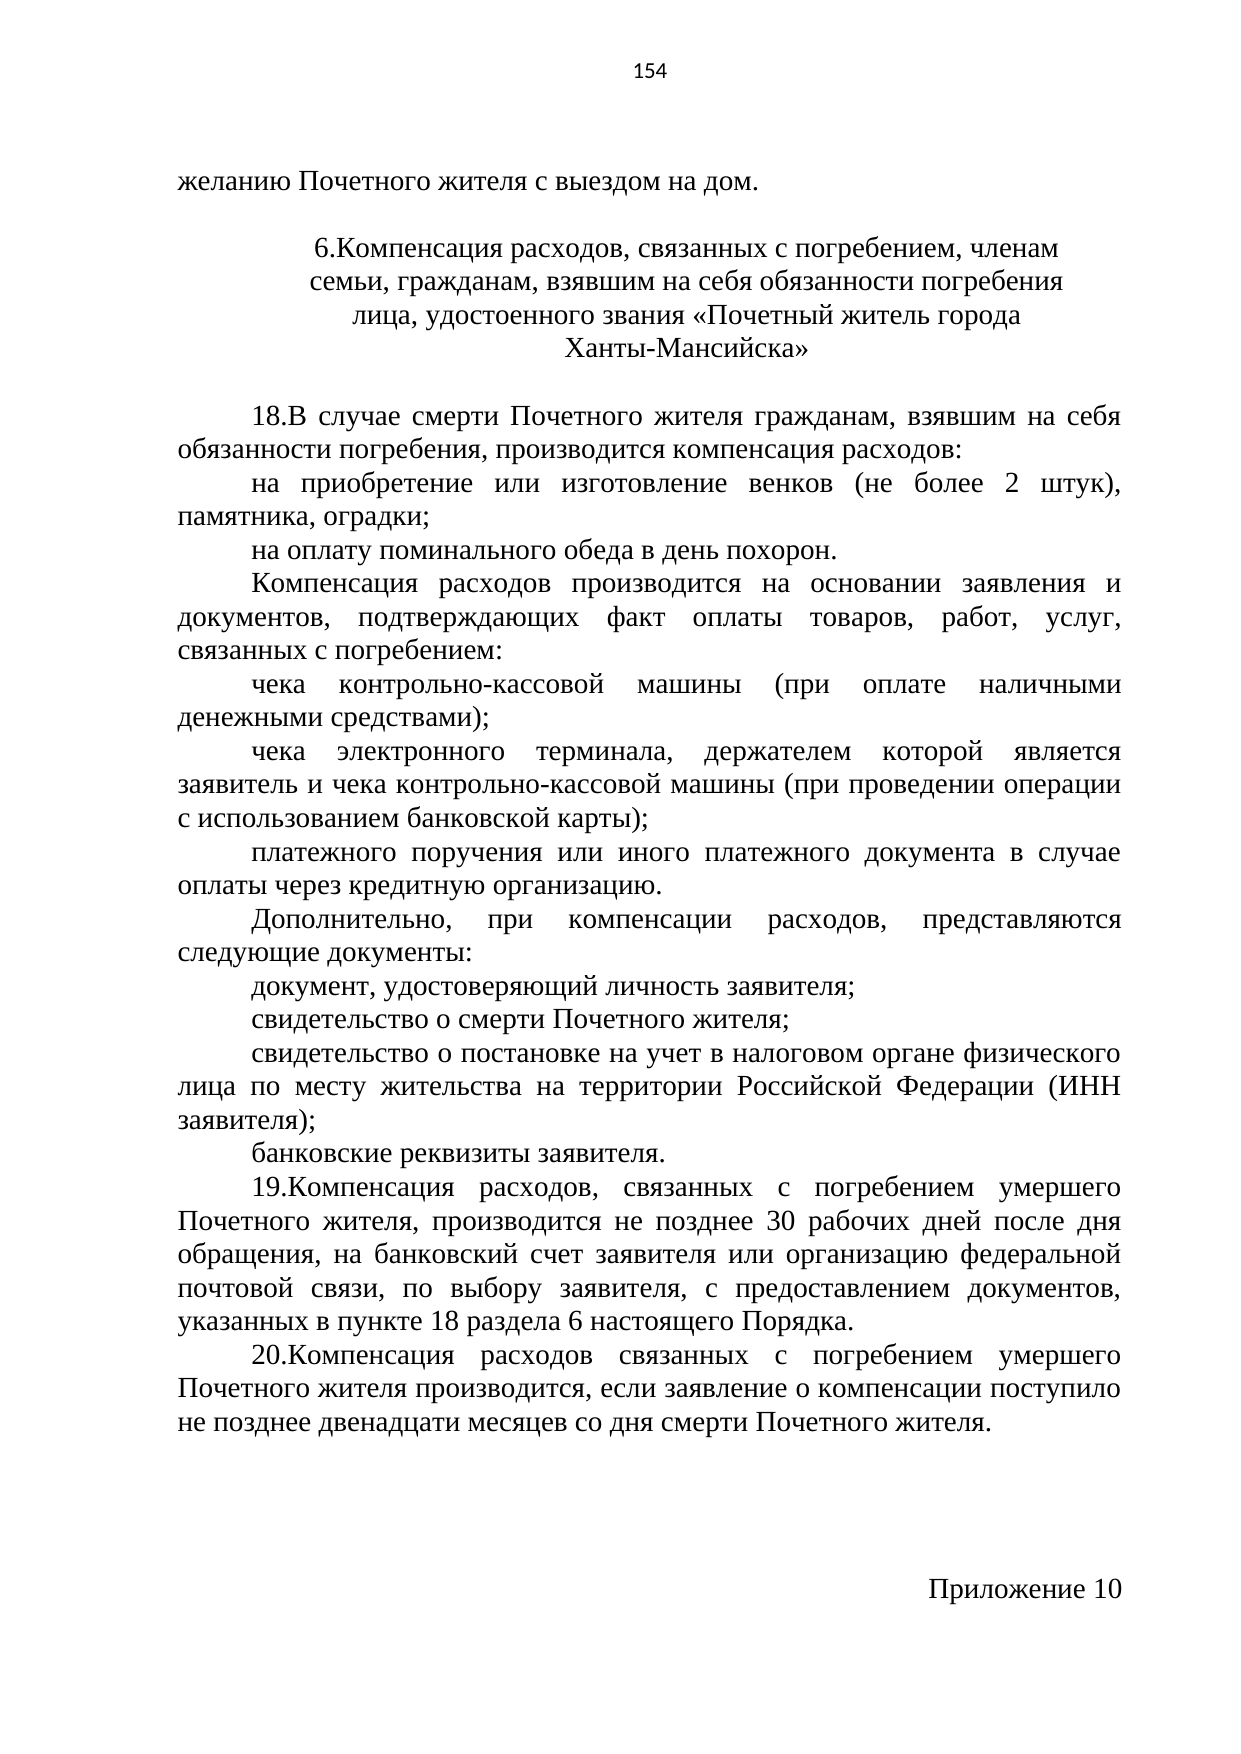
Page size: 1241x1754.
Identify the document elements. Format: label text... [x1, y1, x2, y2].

text банковские реквизиты заявителя. [177, 1136, 1122, 1169]
text Приложение 10 [177, 1572, 1122, 1605]
text свидетельство о смерти Почетного жителя; [177, 1001, 1122, 1035]
text чека контрольно-кассовой машины (при оплате наличными денежными средствами); [177, 666, 1122, 733]
text Компенсация расходов производится на основании заявления и документов, подтверждающих факт оплаты товаров, работ, услуг, связанных с погребением: [177, 565, 1122, 666]
text свидетельство о постановке на учет в налоговом органе физического лица по месту жительства на территории Российской Федерации (ИНН заявителя); [177, 1035, 1122, 1136]
text 20.Компенсация расходов связанных с погребением умершего Почетного жителя производится, если заявление о компенсации поступило не позднее двенадцати месяцев со дня смерти Почетного жителя. [177, 1337, 1122, 1437]
title семьи, гражданам, взявшим на себя обязанности погребения [177, 263, 1122, 297]
text 18.В случае смерти Почетного жителя гражданам, взявшим на себя обязанности погребения, производится компенсация расходов: [177, 398, 1122, 465]
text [177, 163, 1122, 196]
title Ханты-Мансийска» [177, 331, 1122, 364]
text чека электронного терминала, держателем которой является заявитель и чека контрольно-кассовой машины (при проведении операции с использованием банковской карты); [177, 733, 1122, 834]
text Дополнительно, при компенсации расходов, представляются следующие документы: [177, 901, 1122, 968]
text документ, удостоверяющий личность заявителя; [177, 968, 1122, 1001]
title лица, удостоенного звания «Почетный житель города [177, 297, 1122, 331]
text платежного поручения или иного платежного документа в случае оплаты через кредитную организацию. [177, 834, 1122, 901]
title 6.Компенсация расходов, связанных с погребением, членам [177, 230, 1122, 263]
text 19.Компенсация расходов, связанных с погребением умершего Почетного жителя, производится не позднее 30 рабочих дней после дня обращения, на банковский счет заявителя или организацию федеральной почтовой связи, по выбору заявителя, с предоставлением документов, указанных в пункте 18 раздела 6 настоящего Порядка. [177, 1169, 1122, 1337]
text на оплату поминального обеда в день похорон. [177, 532, 1122, 565]
text на приобретение или изготовление венков (не более 2 штук), памятника, оградки; [177, 465, 1122, 532]
